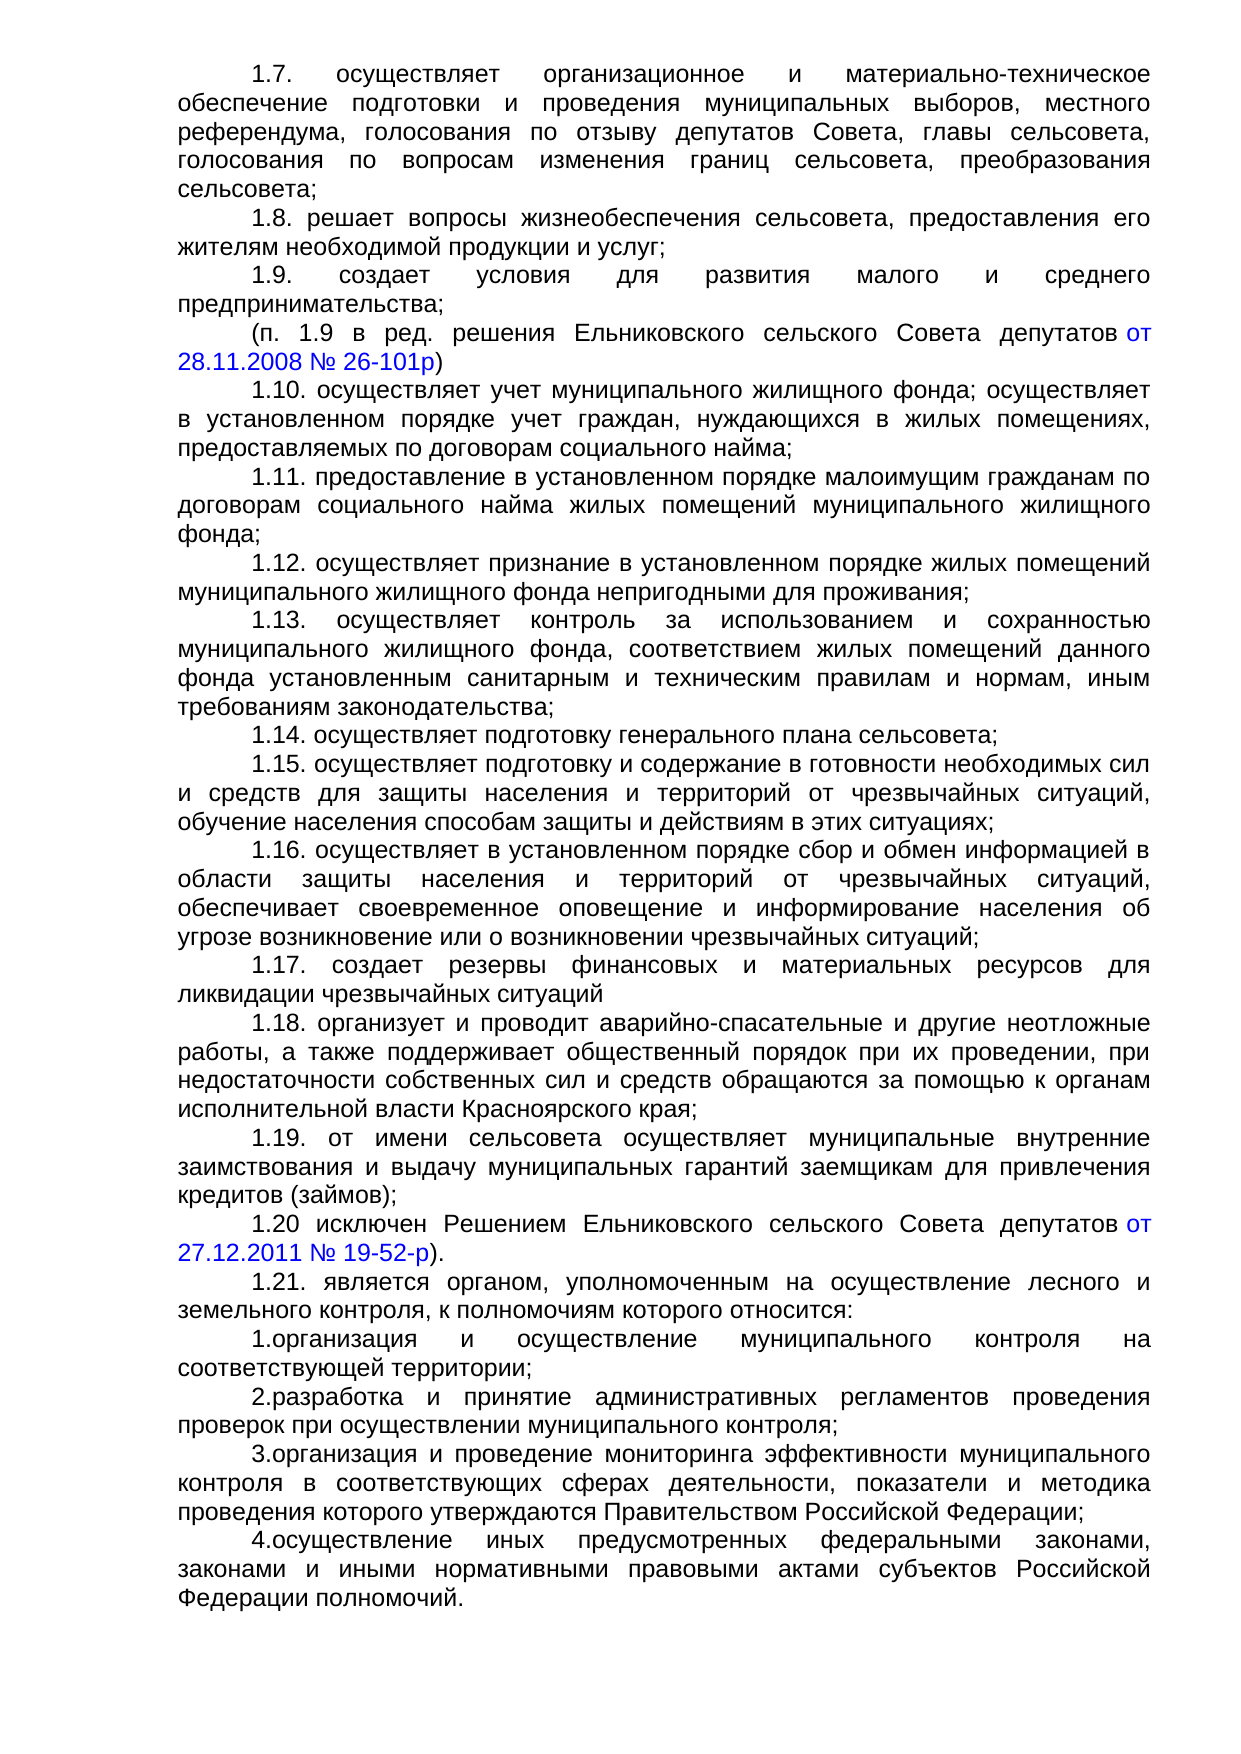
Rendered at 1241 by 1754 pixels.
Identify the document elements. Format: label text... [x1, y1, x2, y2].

text 1.11. предоставление в установленном порядке малоимущим гражданам по договорам социального найма жилых помещений муниципального жилищного фонда; [177, 462, 1152, 548]
text 4.осуществление иных предусмотренных федеральными законами, законами и иными нормативными правовыми актами субъектов Российской Федерации полномочий. [177, 1525, 1152, 1612]
text 1.12. осуществляет признание в установленном порядке жилых помещений муниципального жилищного фонда непригодными для проживания; [177, 548, 1152, 605]
text 1.14. осуществляет подготовку генерального плана сельсовета; [177, 720, 1152, 749]
text 1.8. решает вопросы жизнеобеспечения сельсовета, предоставления его жителям необходимой продукции и услуг; [177, 203, 1152, 260]
text 1.21. является органом, уполномоченным на осуществление лесного и земельного контроля, к полномочиям которого относится: [177, 1267, 1152, 1324]
text 3.организация и проведение мониторинга эффективности муниципального контроля в соответствующих сферах деятельности, показатели и методика проведения которого утверждаются Правительством Российской Федерации; [177, 1439, 1152, 1525]
text 1.15. осуществляет подготовку и содержание в готовности необходимых сил и средств для защиты населения и территорий от чрезвычайных ситуаций, обучение населения способам защиты и действиям в этих ситуациях; [177, 749, 1152, 835]
text 1.18. организует и проводит аварийно-спасательные и другие неотложные работы, а также поддерживает общественный порядок при их проведении, при недостаточности собственных сил и средств обращаются за помощью к органам исполнительной власти Красноярского края; [177, 1008, 1152, 1123]
text 1.организация и осуществление муниципального контроля на соответствующей территории; [177, 1324, 1152, 1382]
text 2.разработка и принятие административных регламентов проведения проверок при осуществлении муниципального контроля; [177, 1382, 1152, 1439]
text (п. 1.9 в ред. решения Ельниковского сельского Совета депутатов от 28.11.2008 № 26-101р) [177, 318, 1152, 375]
text 1.17. создает резервы финансовых и материальных ресурсов для ликвидации чрезвычайных ситуаций [177, 950, 1152, 1008]
text 1.16. осуществляет в установленном порядке сбор и обмен информацией в области защиты населения и территорий от чрезвычайных ситуаций, обеспечивает своевременное оповещение и информирование населения об угрозе возникновение или о возникновении чрезвычайных ситуаций; [177, 835, 1152, 950]
text 1.20 исключен Решением Ельниковского сельского Совета депутатов от 27.12.2011 № 19-52-р). [177, 1209, 1152, 1267]
text 1.19. от имени сельсовета осуществляет муниципальные внутренние заимствования и выдачу муниципальных гарантий заемщикам для привлечения кредитов (займов); [177, 1123, 1152, 1209]
text 1.7. осуществляет организационное и материально-техническое обеспечение подготовки и проведения муниципальных выборов, местного референдума, голосования по отзыву депутатов Совета, главы сельсовета, голосования по вопросам изменения границ сельсовета, преобразования сельсовета; [177, 59, 1152, 203]
text 1.10. осуществляет учет муниципального жилищного фонда; осуществляет в установленном порядке учет граждан, нуждающихся в жилых помещениях, предоставляемых по договорам социального найма; [177, 375, 1152, 462]
text 1.9. создает условия для развития малого и среднего предпринимательства; [177, 260, 1152, 318]
text 1.13. осуществляет контроль за использованием и сохранностью муниципального жилищного фонда, соответствием жилых помещений данного фонда установленным санитарным и техническим правилам и нормам, иным требованиям законодательства; [177, 605, 1152, 720]
